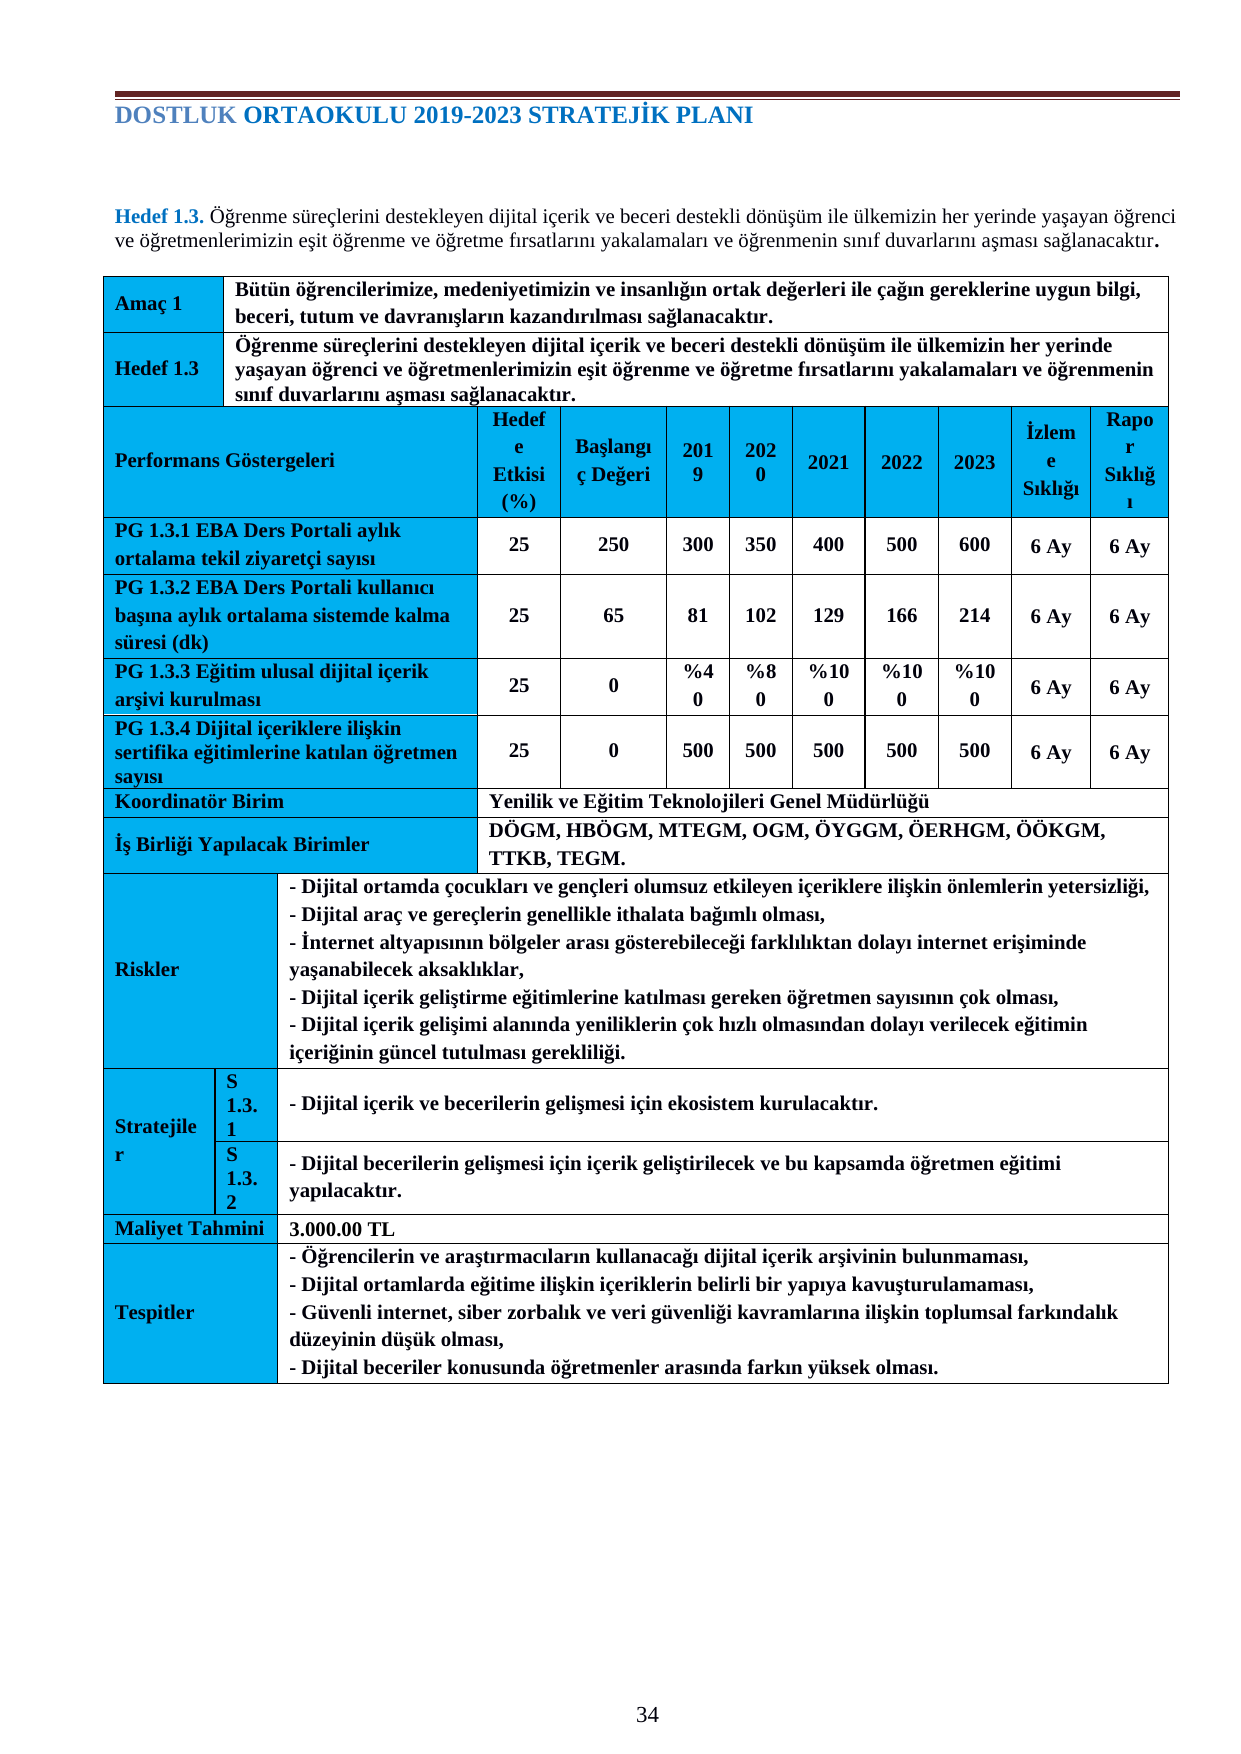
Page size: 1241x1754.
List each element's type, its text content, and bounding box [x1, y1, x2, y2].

table_cell Performans Göstergeleri [104, 479, 477, 589]
table_cell 25 [478, 647, 560, 730]
table_cell - Dijital içerik ve becerilerin gelişmesi için ekosistem kurulacaktır. [278, 1141, 1168, 1213]
table_cell İş Birliği Yapılacak Birimler [104, 890, 477, 946]
table_cell PG 1.3.3 Eğitim ulusal dijital içerik arşivi kurulması [104, 731, 477, 787]
table_cell 3.000.00 TL [278, 1288, 1168, 1316]
table_cell %100 [939, 731, 1011, 787]
table_cell PG 1.3.4 Dijital içeriklere ilişkin sertifika eğitimlerine katılan öğretmen sayısı [104, 788, 477, 860]
table_cell Riskler [104, 947, 277, 1140]
table_cell PG 1.3.1 EBA Ders Portali aylık ortalama tekil ziyaretçi sayısı [104, 591, 477, 646]
table_cell %80 [730, 731, 792, 787]
table_cell 6 Ay [1091, 788, 1168, 860]
table_cell 25 [478, 731, 560, 787]
table_header Bütün öğrencilerimize, medeniyetimizin ve insanlığın ortak değerleri ile çağın gereklerine uygun bilgi, beceri, tutum ve davranışların kazandırılması sağlanacaktır. [224, 349, 1168, 404]
text Hedef 1.3. Öğrenme süreçlerini destekleyen dijital içerik ve beceri destekli dönüşüm ile ülkemizin her yerinde yaşayan öğrenci ve öğretmenlerimizin eşit öğrenme ve öğretme fırsatlarını yakalamaları ve öğrenmenin sınıf duvarlarını aşması sağlanacaktır. [114, 276, 1180, 324]
table_cell 102 [730, 647, 792, 730]
table_cell 350 [730, 591, 792, 646]
table_cell Hedefe Etkisi (%) [478, 479, 560, 589]
table_cell 81 [667, 647, 729, 730]
table_cell Yenilik ve Eğitim Teknolojileri Genel Müdürlüğü [478, 861, 1168, 889]
table_cell 2023 [939, 479, 1011, 589]
table_cell 6 Ay [1091, 591, 1168, 646]
table_cell 25 [478, 788, 560, 860]
table_cell Tespitler [104, 1317, 277, 1455]
table_cell 166 [866, 647, 938, 730]
table_cell Koordinatör Birim [104, 861, 477, 889]
table_cell 6 Ay [1091, 647, 1168, 730]
table_cell 6 Ay [1012, 788, 1090, 860]
table_cell 0 [561, 788, 666, 860]
table_cell 2020 [730, 479, 792, 589]
table_cell 500 [793, 788, 864, 860]
table_cell 500 [730, 788, 792, 860]
table_cell 2022 [866, 479, 938, 589]
table_cell %100 [793, 731, 864, 787]
table_cell 500 [939, 788, 1011, 860]
table_cell 2021 [793, 479, 864, 589]
table_cell 500 [866, 788, 938, 860]
table_cell 250 [561, 591, 666, 646]
table_cell - Dijital ortamda çocukları ve gençleri olumsuz etkileyen içeriklere ilişkin önlemlerin yetersizliği, - Dijital araç ve gereçlerin genellikle ithalata bağımlı olması, - İnternet altyapısının bölgeler arası gösterebileceği farklılıktan dolayı internet erişiminde yaşanabilecek aksaklıklar, - Dijital içerik geliştirme eğitimlerine katılması gereken öğretmen sayısının çok olması, - Dijital içerik gelişimi alanında yeniliklerin çok hızlı olmasından dolayı verilecek eğitimin içeriğinin güncel tutulması gerekliliği. [278, 947, 1168, 1140]
table_cell 500 [667, 788, 729, 860]
table_cell PG 1.3.2 EBA Ders Portali kullanıcı başına aylık ortalama sistemde kalma süresi (dk) [104, 647, 477, 730]
table_cell %40 [667, 731, 729, 787]
table_cell 25 [478, 591, 560, 646]
table_cell 400 [793, 591, 864, 646]
table_cell Öğrenme süreçlerini destekleyen dijital içerik ve beceri destekli dönüşüm ile ülkemizin her yerinde yaşayan öğrenci ve öğretmenlerimizin eşit öğrenme ve öğretme fırsatlarını yakalamaları ve öğrenmenin sınıf duvarlarını aşması sağlanacaktır. [224, 406, 1168, 478]
table_cell 6 Ay [1012, 731, 1090, 787]
table_cell S 1.3.1 [216, 1141, 277, 1213]
table_cell 6 Ay [1012, 647, 1090, 730]
table_cell 65 [561, 647, 666, 730]
table_cell Stratejiler [104, 1141, 214, 1287]
table_cell Rapor Sıklığı [1091, 479, 1168, 589]
table_cell - Dijital becerilerin gelişmesi için içerik geliştirilecek ve bu kapsamda öğretmen eğitimi yapılacaktır. [278, 1214, 1168, 1287]
table_cell Başlangıç Değeri [561, 479, 666, 589]
table_cell Hedef 1.3 [104, 406, 223, 478]
table_cell 6 Ay [1091, 731, 1168, 787]
table_cell %100 [866, 731, 938, 787]
table_cell 300 [667, 591, 729, 646]
table_cell DÖGM, HBÖGM, MTEGM, OGM, ÖYGGM, ÖERHGM, ÖÖKGM, TTKB, TEGM. [478, 890, 1168, 946]
table_cell 6 Ay [1012, 591, 1090, 646]
table_cell 0 [561, 731, 666, 787]
table_header Amaç 1 [104, 349, 223, 404]
table_cell - Öğrencilerin ve araştırmacıların kullanacağı dijital içerik arşivinin bulunmaması, - Dijital ortamlarda eğitime ilişkin içeriklerin belirli bir yapıya kavuşturulamaması, - Güvenli internet, siber zorbalık ve veri güvenliği kavramlarına ilişkin toplumsal farkındalık düzeyinin düşük olması, - Dijital beceriler konusunda öğretmenler arasında farkın yüksek olması. [278, 1317, 1168, 1455]
table_cell İzleme Sıklığı [1012, 479, 1090, 589]
table_cell 500 [866, 591, 938, 646]
table_cell 600 [939, 591, 1011, 646]
table_cell 2019 [667, 479, 729, 589]
table_cell Maliyet Tahmini [104, 1288, 277, 1316]
table_cell 129 [793, 647, 864, 730]
table_cell 214 [939, 647, 1011, 730]
table_cell S 1.3.2 [216, 1214, 277, 1287]
